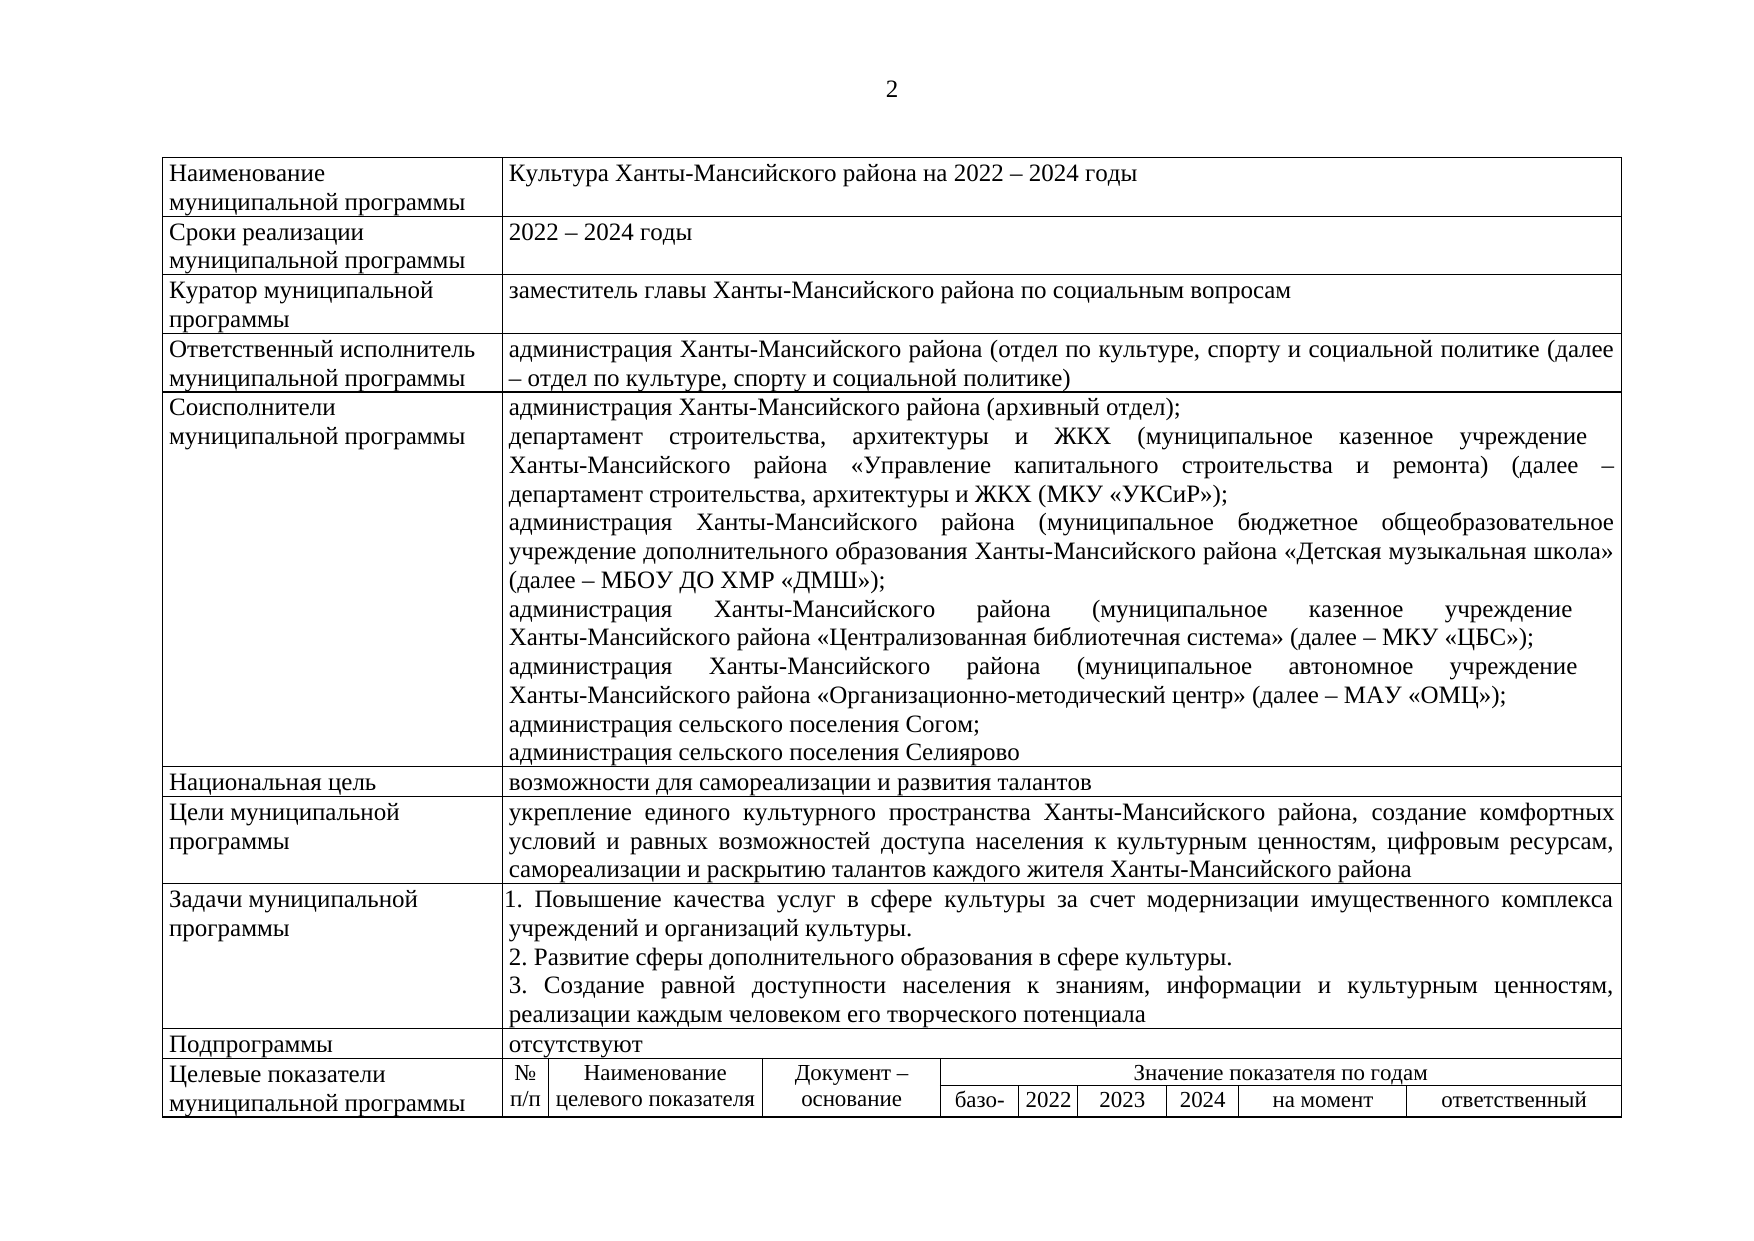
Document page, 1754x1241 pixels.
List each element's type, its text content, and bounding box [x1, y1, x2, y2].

table_cell № п/п [503, 1059, 548, 1116]
table_cell базо-вое значе-ние [941, 1086, 1018, 1116]
table_header Наименование муниципальной программы [163, 158, 502, 216]
table_cell Ответственный исполнитель муниципальной программы [163, 334, 502, 391]
table_cell 2022 – 2024 годы [503, 217, 1621, 274]
table_cell 1. Повышение качества услуг в сфере культуры за счет модернизации имущественного комплекса учреждений и организаций культуры. 2. Развитие сферы дополнительного образования в сфере культуры. 3. Создание равной доступности населения к знаниям, информации и культурным ценностям, реализации каждым человеком его творческого потенциала [503, 884, 1621, 1028]
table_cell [1407, 1086, 1621, 1116]
table_cell Соисполнители муниципальной программы [163, 393, 502, 766]
table_cell администрация Ханты-Мансийского района (отдел по культуре, спорту и социальной политике (далее – отдел по культуре, спорту и социальной политике) [503, 334, 1621, 391]
table_cell Задачи муниципальной программы [163, 884, 502, 1028]
table_cell 2022 год [1019, 1086, 1077, 1116]
table_cell 2024 год [1167, 1086, 1238, 1116]
table_cell Цели муниципальной программы [163, 797, 502, 883]
table_header Культура Ханты-Мансийского района на 2022 – 2024 годы [503, 158, 1621, 216]
table_cell Значение показателя по годам [941, 1059, 1621, 1085]
table_cell 2023 год [1078, 1086, 1166, 1116]
table_cell Подпрограммы [163, 1029, 502, 1058]
table_cell заместитель главы Ханты-Мансийского района по социальным вопросам [503, 275, 1621, 333]
table_cell Целевые показатели муниципальной программы [163, 1059, 502, 1116]
table_cell укрепление единого культурного пространства Ханты-Мансийского района, создание комфортных условий и равных возможностей доступа населения к культурным ценностям, цифровым ресурсам, самореализации и раскрытию талантов каждого жителя Ханты-Мансийского района [503, 797, 1621, 883]
table_cell отсутствуют [503, 1029, 1621, 1058]
table_cell Национальная цель [163, 767, 502, 796]
table_cell Наименование целевого показателя [549, 1059, 762, 1116]
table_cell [1239, 1086, 1406, 1116]
table_cell Сроки реализации муниципальной программы [163, 217, 502, 274]
table_cell Документ – основание [763, 1059, 940, 1116]
table_cell администрация Ханты-Мансийского района (архивный отдел); департамент строительства, архитектуры и ЖКХ (муниципальное казенное учреждение Ханты-Мансийского района «Управление капитального строительства и ремонта) (далее – департамент строительства, архитектуры и ЖКХ (МКУ «УКСиР»); администрация Ханты-Мансийского района (муниципальное бюджетное общеобразовательное учреждение дополнительного образования Ханты-Мансийского района «Детская музыкальная школа» (далее – МБОУ ДО ХМР «ДМШ»); администрация Ханты-Мансийского района (муниципальное казенное учреждение Ханты-Мансийского района «Централизованная библиотечная система» (далее – МКУ «ЦБС»); администрация Ханты-Мансийского района (муниципальное автономное учреждение Ханты-Мансийского района «Организационно-методический центр» (далее – МАУ «ОМЦ»); администрация сельского поселения Согом; администрация сельского поселения Селиярово [503, 393, 1621, 766]
table_cell Куратор муниципальной программы [163, 275, 502, 333]
table_cell возможности для самореализации и развития талантов [503, 767, 1621, 796]
